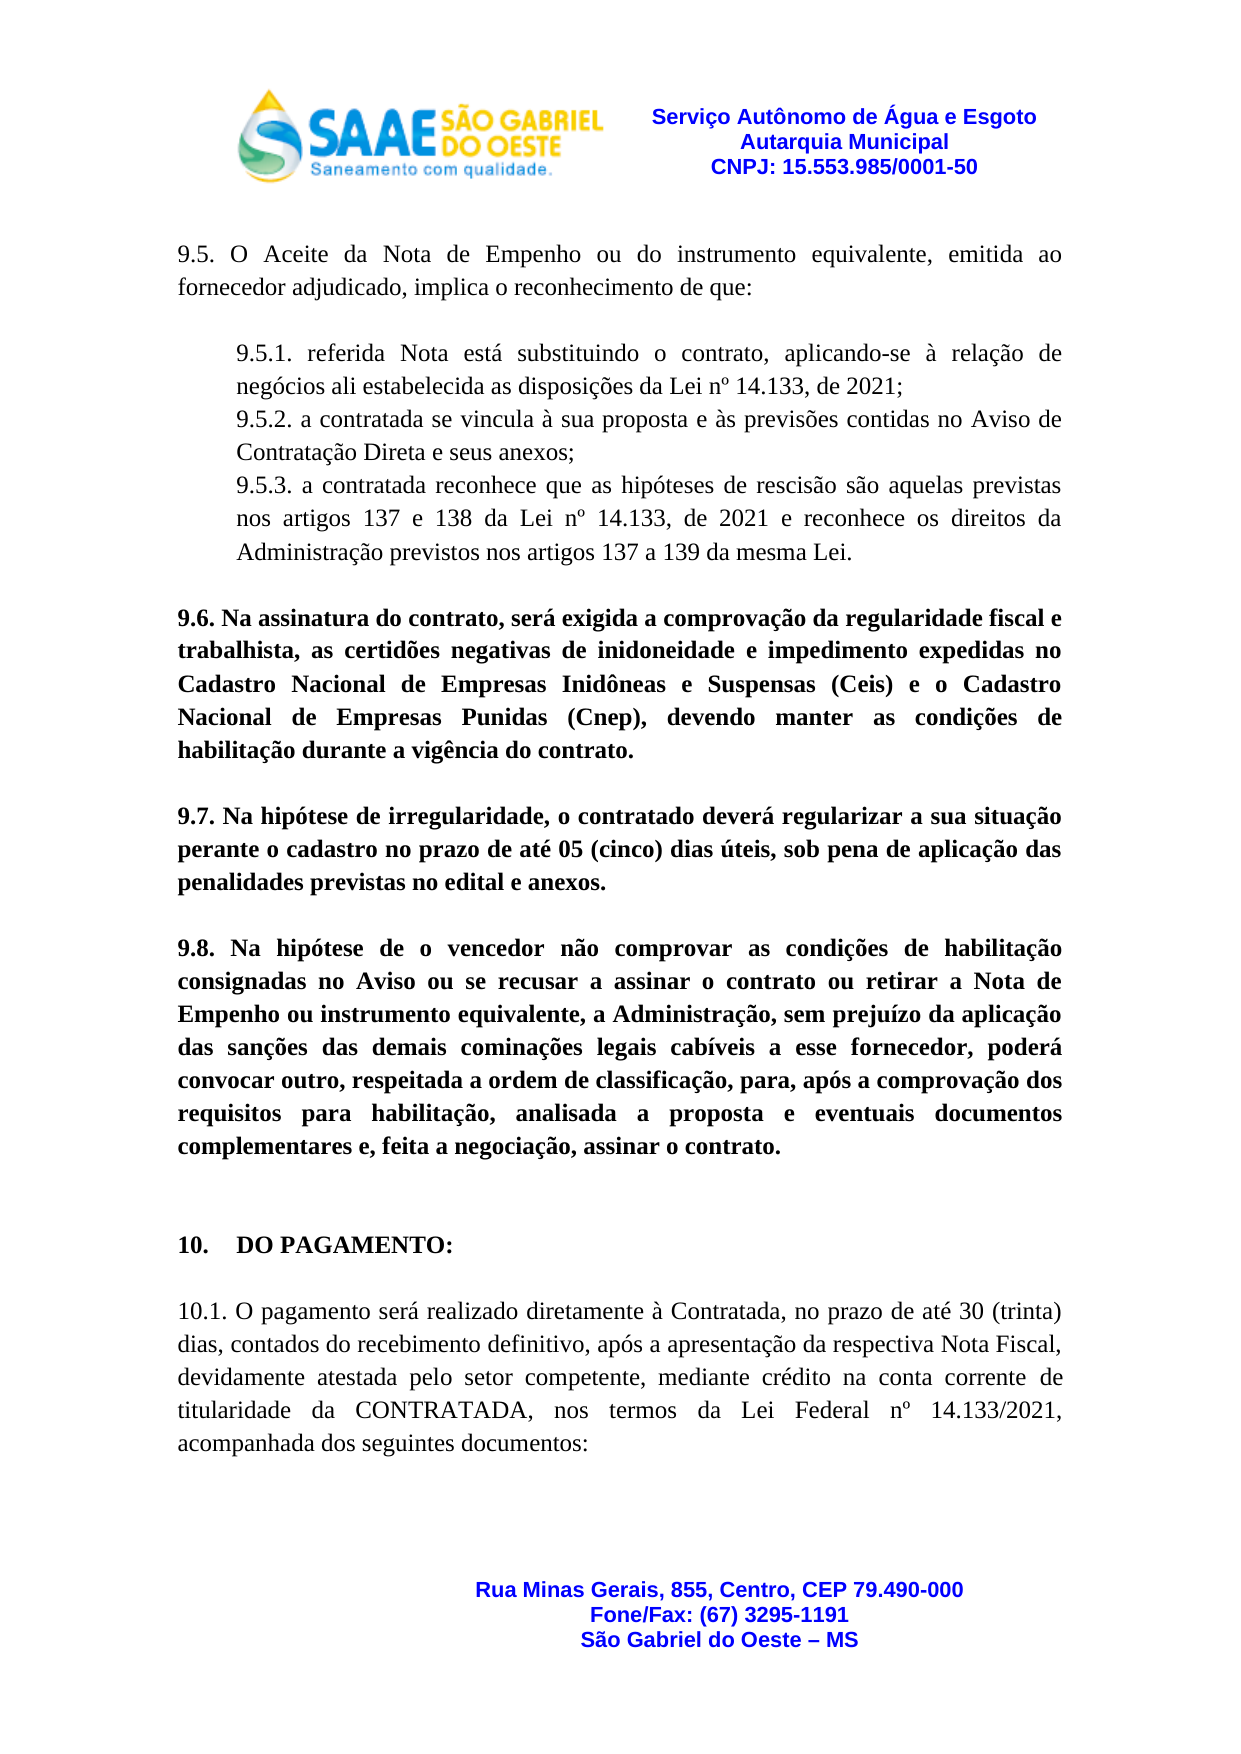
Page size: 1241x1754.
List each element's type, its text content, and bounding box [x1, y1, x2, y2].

list DO PAGAMENTO: [177, 1230, 1063, 1259]
list 9.8. Na hipótese de o vencedor não comprovar as condições de habilitação consignadas no Aviso ou se recusar a assinar o contrato ou retirar a Nota de Empenho ou instrumento equivalente, a Administração, sem prejuízo da aplicação das sanções das demais cominações legais cabíveis a esse fornecedor, poderá convocar outro, respeitada a ordem de classificação, para, após a comprovação dos requisitos para habilitação, analisada a proposta e eventuais documentos complementares e, feita a negociação, assinar o contrato. [177, 933, 1063, 1160]
text 10.1. O pagamento será realizado diretamente à Contratada, no prazo de até 30 (trinta) dias, contados do recebimento definitivo, após a apresentação da respectiva Nota Fiscal, devidamente atestada pelo setor competente, mediante crédito na conta corrente de titularidade da CONTRATADA, nos termos da Lei Federal nº 14.133/2021, acompanhada dos seguintes documentos: [177, 1296, 1063, 1457]
text 9.5.2. a contratada se vincula à sua proposta e às previsões contidas no Aviso de Contratação Direta e seus anexos; [236, 404, 1063, 466]
picture [229, 80, 614, 188]
list 9.7. Na hipótese de irregularidade, o contratado deverá regularizar a sua situação perante o cadastro no prazo de até 05 (cinco) dias úteis, sob pena de aplicação das penalidades previstas no edital e anexos. [177, 801, 1063, 896]
text 9.5.3. a contratada reconhece que as hipóteses de rescisão são aquelas previstas nos artigos 137 e 138 da Lei nº 14.133, de 2021 e reconhece os direitos da Administração previstos nos artigos 137 a 139 da mesma Lei. [236, 471, 1063, 565]
list 9.6. Na assinatura do contrato, será exigida a comprovação da regularidade fiscal e trabalhista, as certidões negativas de inidoneidade e impedimento expedidas no Cadastro Nacional de Empresas Inidôneas e Suspensas (Ceis) e o Cadastro Nacional de Empresas Punidas (Cnep), devendo manter as condições de habilitação durante a vigência do contrato. [177, 603, 1063, 763]
text 9.5.1. referida Nota está substituindo o contrato, aplicando-se à relação de negócios ali estabelecida as disposições da Lei nº 14.133, de 2021; [236, 338, 1063, 400]
text 9.5. O Aceite da Nota de Empenho ou do instrumento equivalente, emitida ao fornecedor adjudicado, implica o reconhecimento de que: [177, 239, 1063, 301]
